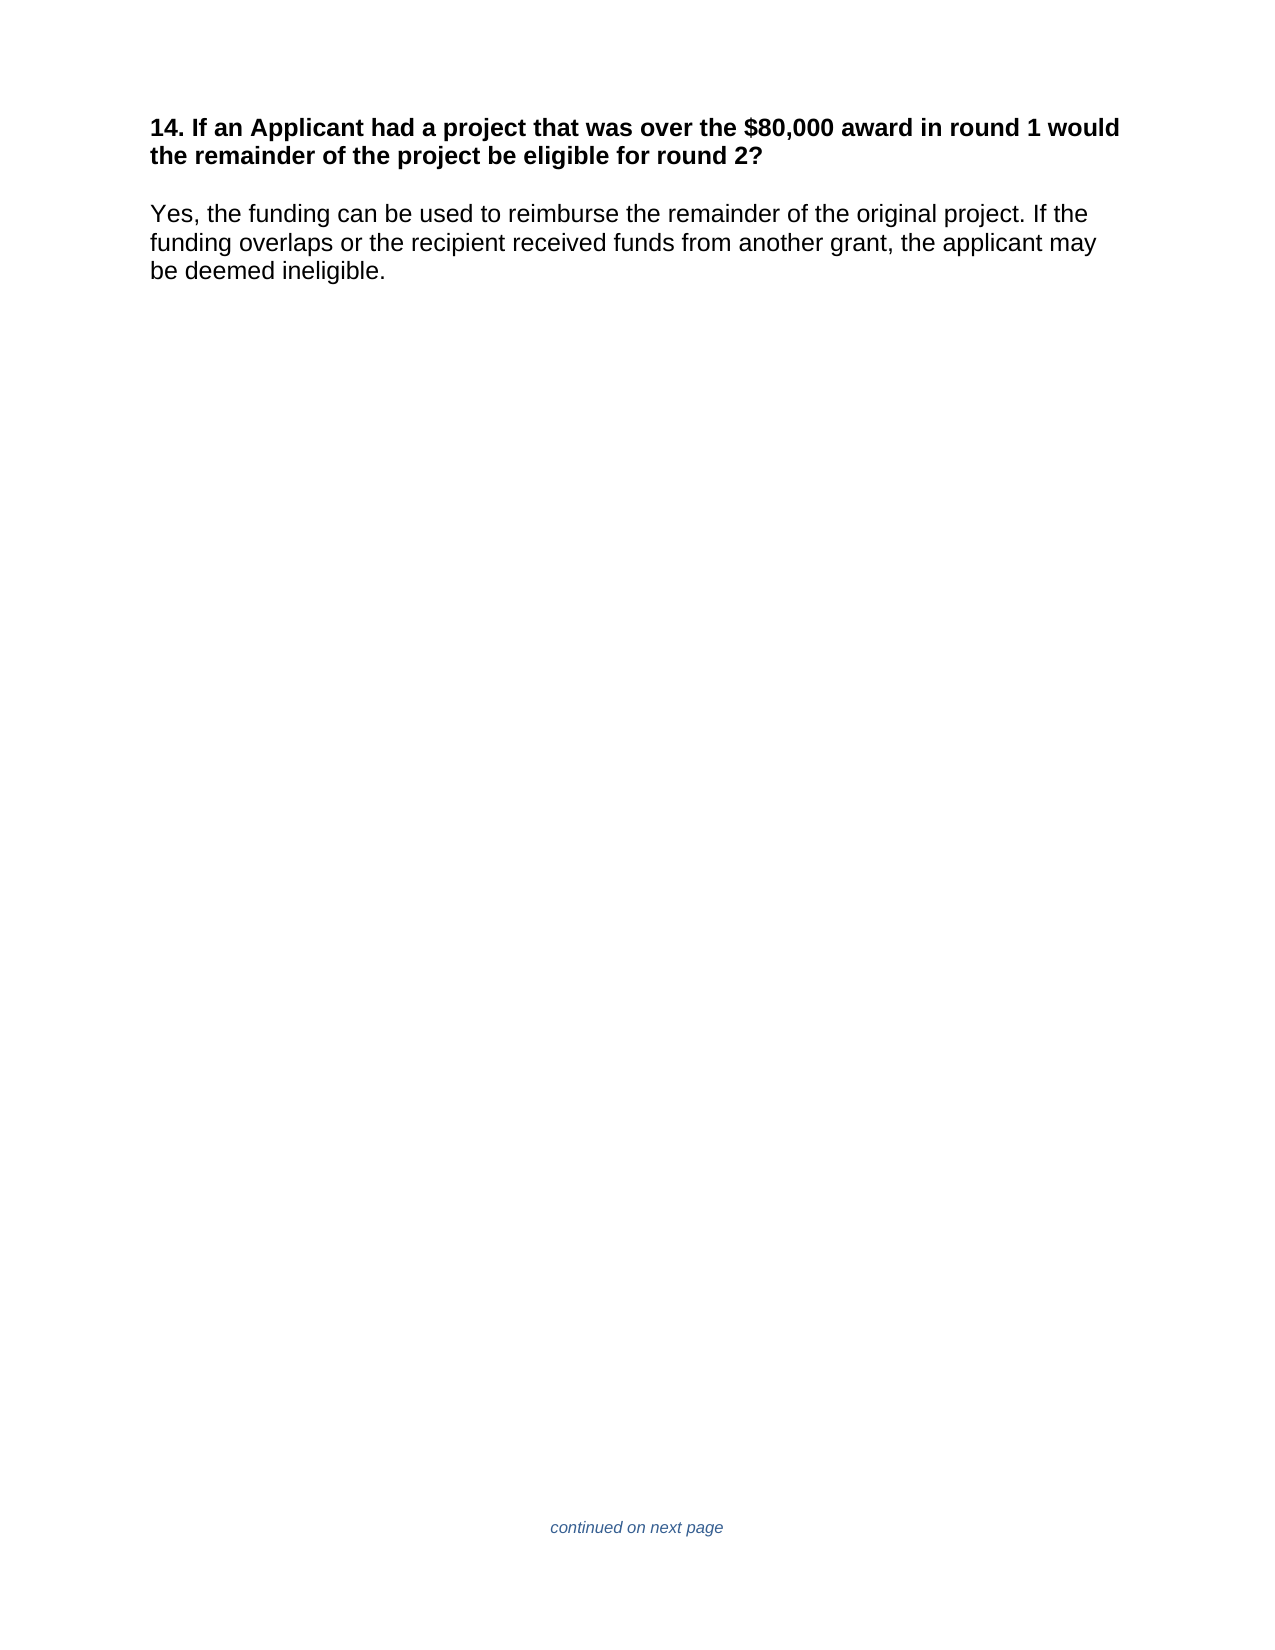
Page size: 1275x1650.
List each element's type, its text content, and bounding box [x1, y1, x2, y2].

text Yes, the funding can be used to reimburse the remainder of the original project. If the funding overlaps or the recipient received funds from another grant, the applicant may be deemed ineligible. [150, 199, 1125, 285]
text 14. If an Applicant had a project that was over the $80,000 award in round 1 would the remainder of the project be eligible for round 2? [150, 112, 1125, 170]
